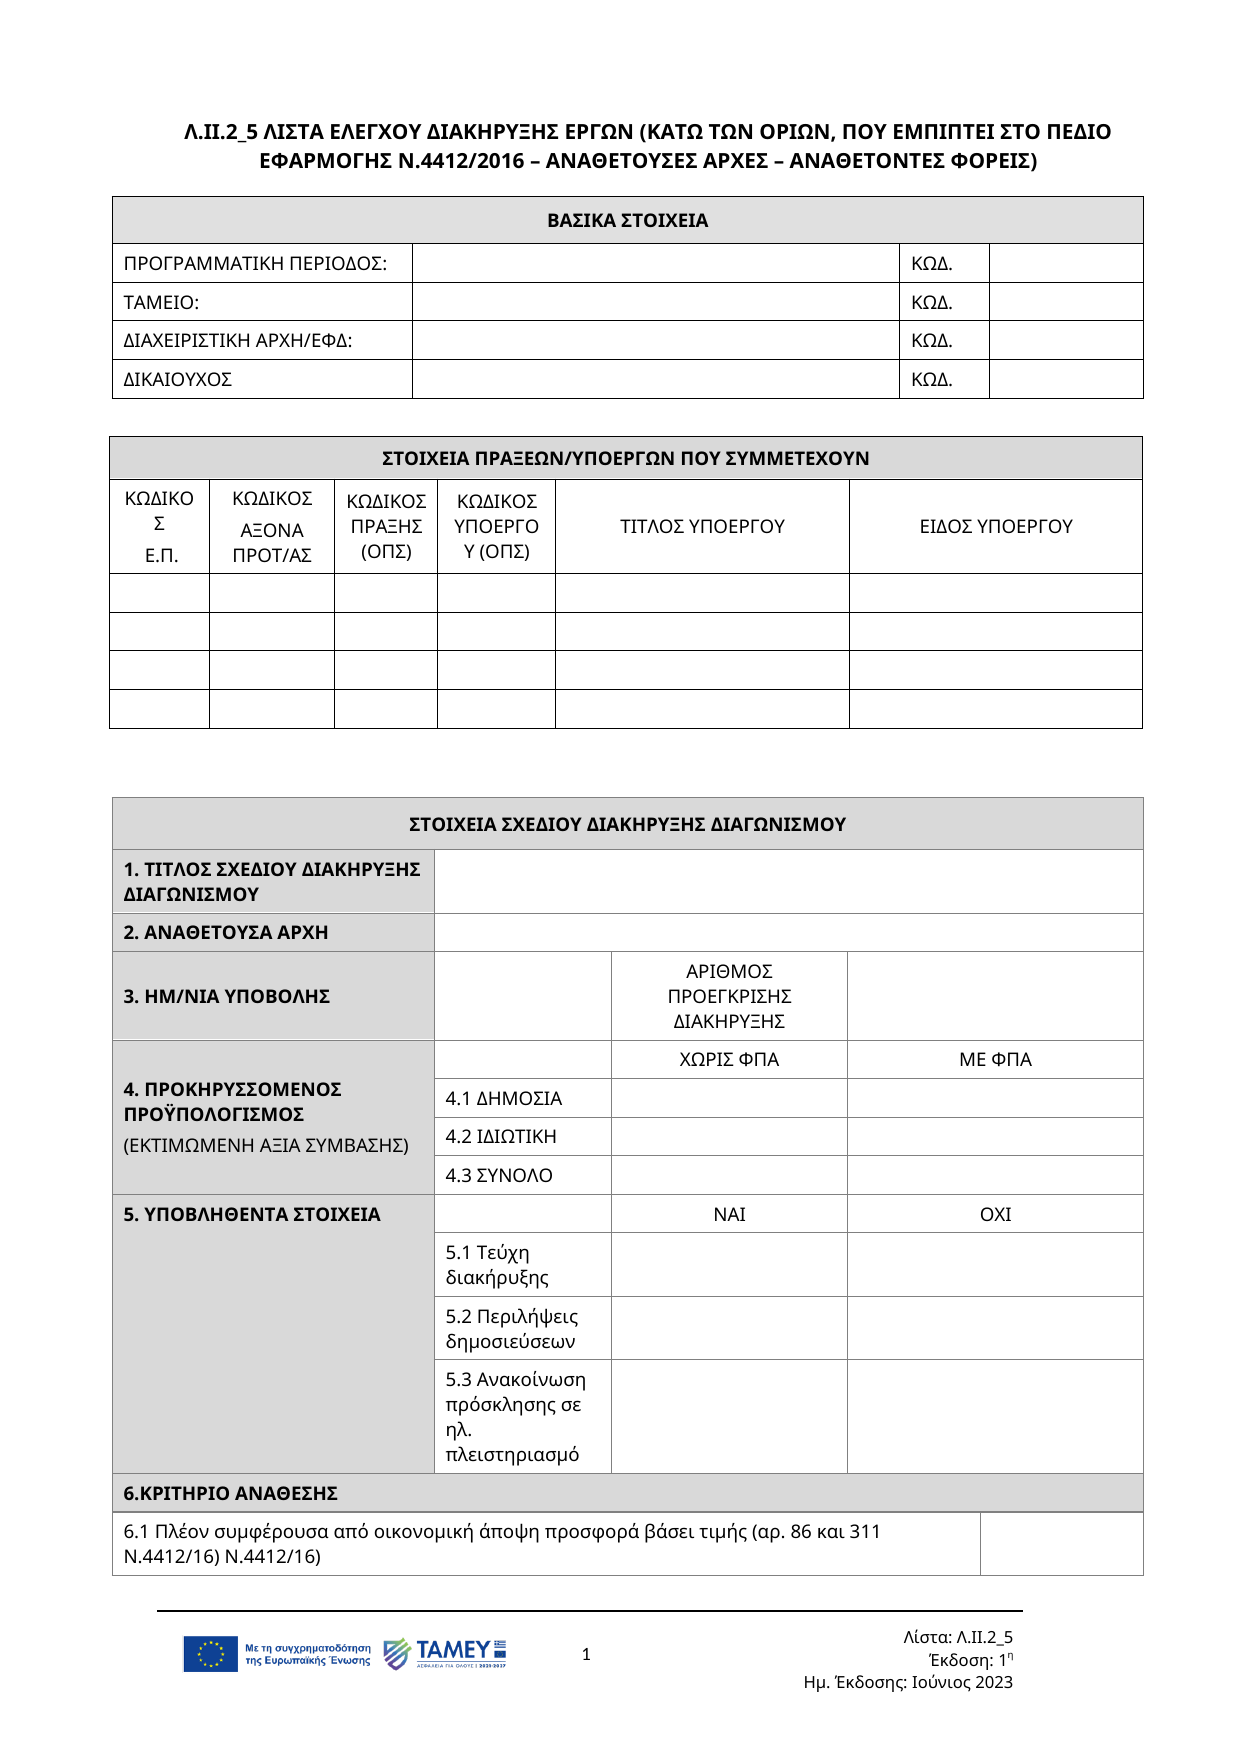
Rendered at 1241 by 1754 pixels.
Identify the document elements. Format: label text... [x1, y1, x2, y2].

table_cell [110, 574, 209, 612]
table_cell [850, 651, 1142, 689]
table_cell [210, 690, 334, 727]
table_cell [990, 321, 1143, 359]
table_cell ΑΡΙΘΜΟΣ ΠΡΟΕΓΚΡΙΣΗΣ ΔΙΑΚΗΡΥΞΗΣ [612, 952, 847, 1039]
table_cell ΚΩΔΙΚΟΣ Ε.Π. [110, 480, 209, 573]
table_cell [990, 283, 1143, 320]
table_cell [612, 1360, 847, 1473]
table_header ΣΤΟΙΧΕΙΑ ΠΡΑΞΕΩΝ/ΥΠΟΕΡΓΩΝ ΠΟΥ ΣΥΜΜΕΤΕΧΟΥΝ [110, 437, 1142, 478]
table_cell [413, 244, 899, 282]
table_cell [850, 574, 1142, 612]
table_cell ΤΙΤΛΟΣ ΥΠΟΕΡΓΟΥ [556, 480, 849, 573]
table_cell 4.2 ΙΔΙΩΤΙΚΗ [435, 1118, 611, 1155]
table_cell 4.3 ΣΥΝΟΛΟ [435, 1156, 611, 1194]
table_cell [435, 914, 1143, 951]
table_cell [413, 360, 899, 397]
table_cell [335, 690, 437, 727]
table_cell [850, 690, 1142, 727]
table_cell 6.ΚΡΙΤΗΡΙΟ ΑΝΑΘΕΣΗΣ [113, 1474, 1143, 1511]
table_cell ΤΑΜΕΙΟ: [113, 283, 412, 320]
table_cell [612, 1297, 847, 1359]
table_cell 3. ΗΜ/ΝΙΑ ΥΠΟΒΟΛΗΣ [113, 952, 434, 1039]
table_cell [848, 952, 1143, 1039]
table_cell ΠΡΟΓΡΑΜΜΑΤΙΚΗ ΠΕΡΙΟΔΟΣ: [113, 244, 412, 282]
table_cell [210, 651, 334, 689]
table_cell ΚΩΔ. [900, 360, 989, 397]
table_cell [848, 1079, 1143, 1117]
table_cell [848, 1297, 1143, 1359]
table_cell [110, 613, 209, 650]
table_cell [438, 690, 555, 727]
table_header ΣΤΟΙΧΕΙΑ ΣΧΕΔΙΟΥ ΔΙΑΚΗΡΥΞΗΣ ΔΙΑΓΩΝΙΣΜΟΥ [113, 798, 1143, 849]
table_cell [612, 1156, 847, 1194]
table_cell 4.1 ΔΗΜΟΣΙΑ [435, 1079, 611, 1117]
table_cell [612, 1233, 847, 1296]
table_cell [612, 1118, 847, 1155]
table_cell [413, 321, 899, 359]
table_cell ΚΩΔΙΚΟΣ ΥΠΟΕΡΓΟΥ (ΟΠΣ) [438, 480, 555, 573]
table_cell [438, 651, 555, 689]
table_cell ΚΩΔ. [900, 283, 989, 320]
table_cell [990, 360, 1143, 397]
table_cell [435, 1041, 611, 1078]
table_cell [981, 1513, 1143, 1575]
table_cell ΔΙΚΑΙΟΥΧΟΣ [113, 360, 412, 397]
text Λ.ΙΙ.2_5 ΛΙΣΤΑ ΕΛΕΓΧΟΥ ΔΙΑΚΗΡΥΞΗΣ ΕΡΓΩΝ (ΚΑΤΩ ΤΩΝ ΟΡΙΩΝ, ΠΟΥ ΕΜΠΙΠΤΕΙ ΣΤΟ ΠΕΔΙΟ ΕΦΑΡΜΟΓΗΣ Ν.4412/2016 – ΑΝΑΘΕΤΟΥΣΕΣ ΑΡΧΕΣ – ΑΝΑΘΕΤΟΝΤΕΣ ΦΟΡΕΙΣ) [168, 117, 1128, 174]
table_cell [848, 1233, 1143, 1296]
table_cell [438, 613, 555, 650]
table_cell [435, 850, 1143, 912]
table_cell 1. ΤΙΤΛΟΣ ΣΧΕΔΙΟΥ ΔΙΑΚΗΡΥΞΗΣ ΔΙΑΓΩΝΙΣΜΟΥ [113, 850, 434, 912]
table_cell [335, 574, 437, 612]
table_cell 5. ΥΠΟΒΛΗΘΕΝΤΑ ΣΤΟΙΧΕΙΑ [113, 1195, 434, 1473]
table_cell [413, 283, 899, 320]
table_cell [556, 690, 849, 727]
table_cell [990, 244, 1143, 282]
table_header ΒΑΣΙΚΑ ΣΤΟΙΧΕΙΑ [113, 197, 1143, 243]
table_cell [556, 651, 849, 689]
table_cell ΧΩΡΙΣ ΦΠΑ [612, 1041, 847, 1078]
table_cell ΜΕ ΦΠΑ [848, 1041, 1143, 1078]
table_cell [210, 574, 334, 612]
table_cell [438, 574, 555, 612]
table_cell ΕΙΔΟΣ ΥΠΟΕΡΓΟΥ [850, 480, 1142, 573]
table_cell ΟΧΙ [848, 1195, 1143, 1232]
table_cell [848, 1156, 1143, 1194]
table_cell [435, 1195, 611, 1232]
table_cell [556, 574, 849, 612]
table_cell [612, 1079, 847, 1117]
table_cell [850, 613, 1142, 650]
table_cell [848, 1118, 1143, 1155]
table_cell 4. ΠΡΟΚΗΡΥΣΣΟΜΕΝΟΣ ΠΡΟΫΠΟΛΟΓΙΣΜΟΣ (ΕΚΤΙΜΩΜΕΝΗ ΑΞΙΑ ΣΥΜΒΑΣΗΣ) [113, 1041, 434, 1194]
table_cell 6.1 Πλέον συμφέρουσα από οικονομική άποψη προσφορά βάσει τιμής (αρ. 86 και 311 Ν.4412/16) Ν.4412/16) [113, 1513, 980, 1575]
table_cell [435, 952, 611, 1039]
table_cell [110, 651, 209, 689]
table_cell ΚΩΔ. [900, 321, 989, 359]
table_cell ΚΩΔ. [900, 244, 989, 282]
table_cell 2. ΑΝΑΘΕΤΟΥΣΑ ΑΡΧΗ [113, 914, 434, 951]
table_cell [335, 613, 437, 650]
table_cell ΚΩΔΙΚΟΣ ΠΡΑΞΗΣ (ΟΠΣ) [335, 480, 437, 573]
table_cell [335, 651, 437, 689]
table_cell [556, 613, 849, 650]
table_cell [210, 613, 334, 650]
picture [180, 1633, 509, 1674]
table_cell ΔΙΑΧΕΙΡΙΣΤΙΚΗ ΑΡΧΗ/ΕΦΔ: [113, 321, 412, 359]
table_cell 5.1 Τεύχη διακήρυξης [435, 1233, 611, 1296]
table_cell [110, 690, 209, 727]
table_cell 5.2 Περιλήψεις δημοσιεύσεων [435, 1297, 611, 1359]
table_cell [848, 1360, 1143, 1473]
table_cell 5.3 Ανακοίνωση πρόσκλησης σε ηλ. πλειστηριασμό [435, 1360, 611, 1473]
table_cell ΝΑΙ [612, 1195, 847, 1232]
table_cell ΚΩΔΙΚΟΣ ΑΞΟΝΑ ΠΡΟΤ/ΑΣ [210, 480, 334, 573]
